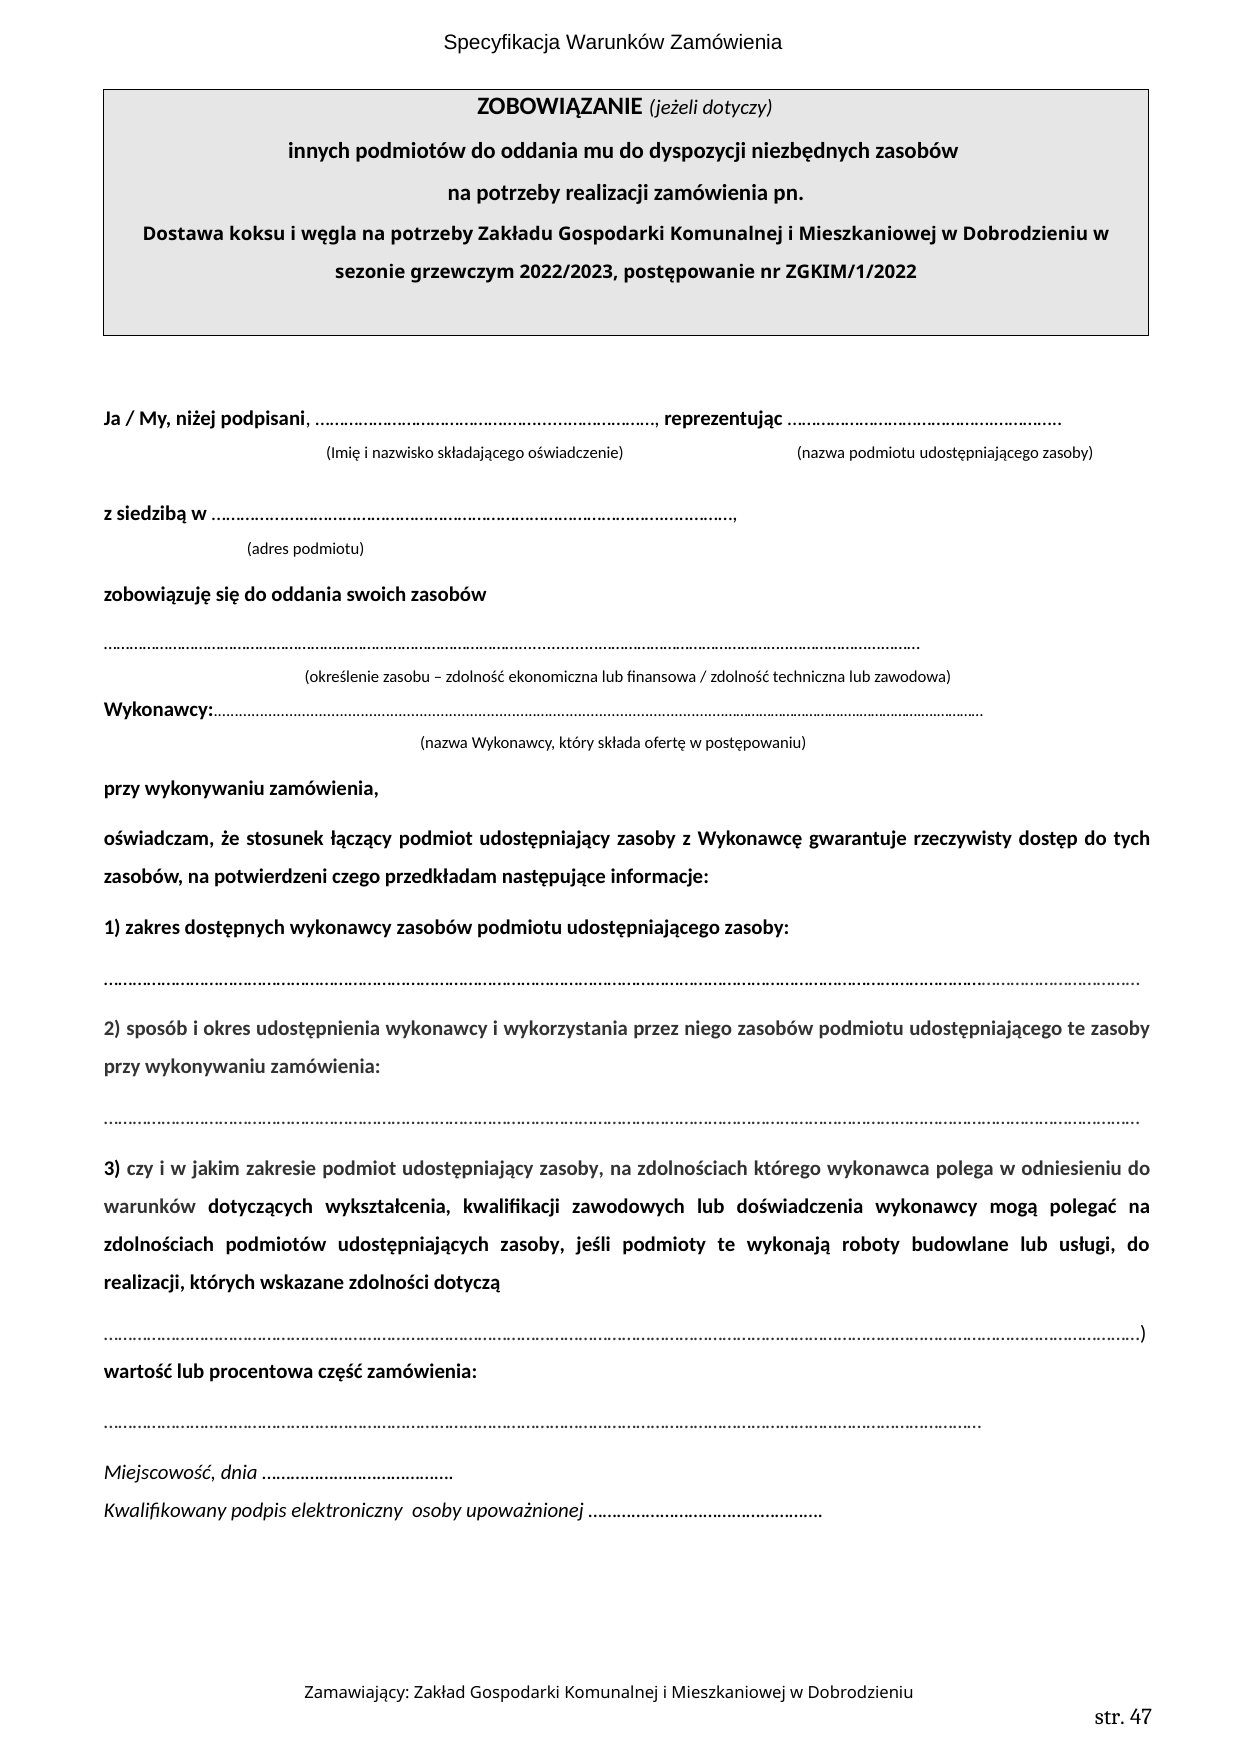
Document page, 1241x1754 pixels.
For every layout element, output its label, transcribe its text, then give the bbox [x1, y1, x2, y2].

text Kwalifikowany podpis elektroniczny osoby upoważnionej …………………………………………. [103, 1497, 1152, 1523]
text Wykonawcy:.............................................................................…..........................................………………………….….…………….….………… (nazwa Wykonawcy, który składa ofertę w postępowaniu) [103, 696, 1152, 752]
text ………………………………………………………………………………………………………………………………………………………………… [103, 1408, 1152, 1434]
text (adres podmiotu) [103, 538, 1152, 558]
text 1) zakres dostępnych wykonawcy zasobów podmiotu udostępniającego zasoby: [103, 914, 1152, 939]
text (określenie zasobu – zdolność ekonomiczna lub finansowa / zdolność techniczna lub zawodowa) [103, 666, 1152, 686]
text …………………………………………………………………………………….................……………………………………..………………...……… [103, 632, 1152, 654]
text ……………………………………………………………………………………………………………………………………………………………………………………………… [103, 1104, 1152, 1129]
text ……………………………………………………………………………………………………………………………………………………………………………………………… [103, 965, 1152, 990]
text (Imię i nazwisko składającego oświadczenie) (nazwa podmiotu udostępniającego zasoby) [103, 443, 1152, 463]
text przy wykonywaniu zamówienia, [103, 775, 1152, 800]
table_cell ZOBOWIĄZANIE (jeżeli dotyczy) innych podmiotów do oddania mu do dyspozycji niezbędnych zasobów na potrzeby realizacji zamówienia pn. Dostawa koksu i węgla na potrzeby Zakładu Gospodarki Komunalnej i Mieszkaniowej w Dobrodzieniu w sezonie grzewczym 2022/2023, postępowanie nr ZGKIM/1/2022 [104, 90, 1148, 335]
text 3) czy i w jakim zakresie podmiot udostępniający zasoby, na zdolnościach którego wykonawca polega w odniesieniu do warunków dotyczących wykształcenia, kwalifikacji zawodowych lub doświadczenia wykonawcy mogą polegać na zdolnościach podmiotów udostępniających zasoby, jeśli podmioty te wykonają roboty budowlane lub usługi, do realizacji, których wskazane zdolności dotyczą [103, 1155, 1152, 1294]
text ………………………………………………………………………………………………………………………………………………………………………………………………) wartość lub procentowa część zamówienia: [103, 1320, 1152, 1383]
text 2) sposób i okres udostępnienia wykonawcy i wykorzystania przez niego zasobów podmiotu udostępniającego te zasoby przy wykonywaniu zamówienia: [103, 1015, 1152, 1079]
text Miejscowość, dnia …………………………………. [103, 1459, 1152, 1484]
text Ja / My, niżej podpisani, ………………………………….……......………………, reprezentując …………………………………….………….. [103, 405, 1152, 430]
text z siedzibą w …………...…………………………………………………………………….…..………, [103, 500, 1152, 525]
text oświadczam, że stosunek łączący podmiot udostępniający zasoby z Wykonawcę gwarantuje rzeczywisty dostęp do tych zasobów, na potwierdzeni czego przedkładam następujące informacje: [103, 825, 1152, 889]
text zobowiązuję się do oddania swoich zasobów [103, 581, 1152, 606]
